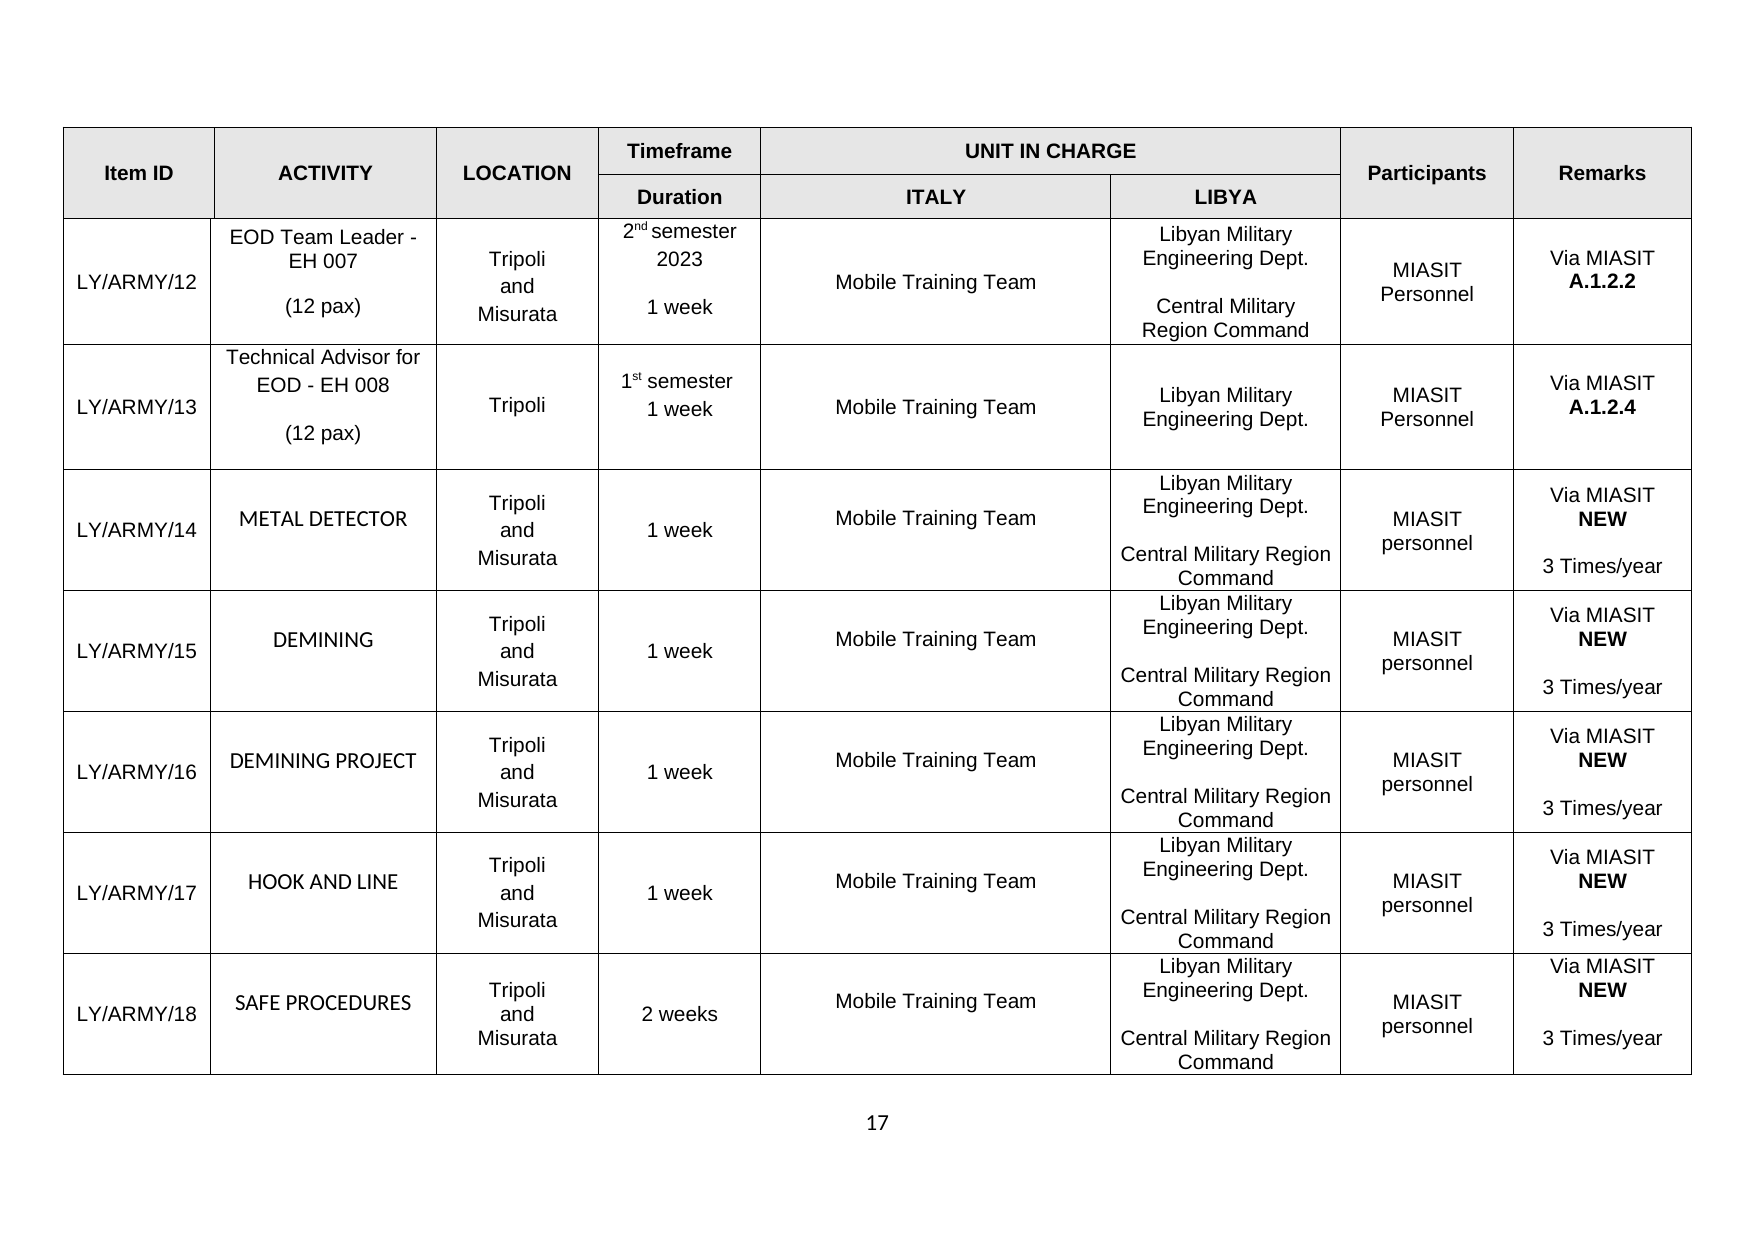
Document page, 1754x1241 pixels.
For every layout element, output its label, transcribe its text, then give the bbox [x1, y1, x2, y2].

table_cell LY/ARMY/15 [64, 591, 210, 711]
table_cell 1 week [599, 470, 760, 590]
table_cell 2nd semester 2023 1 week [599, 219, 760, 344]
table_cell Tripoli and Misurata [437, 219, 598, 344]
table_cell Libyan Military Engineering Dept. Central Military Region Command [1111, 954, 1340, 1073]
table_cell Via MIASIT NEW 3 Times/year [1514, 954, 1691, 1073]
table_cell ITALY [761, 175, 1110, 218]
table_cell Duration [599, 175, 760, 218]
table_cell DEMINING [211, 591, 436, 711]
table_cell MIASIT personnel [1341, 954, 1513, 1073]
table_cell LY/ARMY/18 [64, 954, 210, 1073]
table_cell Libyan Military Engineering Dept. [1111, 345, 1340, 469]
table_cell Mobile Training Team [761, 833, 1110, 953]
table_cell Libyan Military Engineering Dept. Central Military Region Command [1111, 591, 1340, 711]
table_cell Via MIASIT A.1.2.2 [1514, 219, 1691, 344]
table_cell 1 week [599, 712, 760, 832]
table_cell MIASIT personnel [1341, 712, 1513, 832]
table_cell Libyan Military Engineering Dept. Central Military Region Command [1111, 833, 1340, 953]
table_cell Tripoli [437, 345, 598, 469]
table_cell Mobile Training Team [761, 345, 1110, 469]
table_cell Via MIASIT NEW 3 Times/year [1514, 591, 1691, 711]
table_cell Libyan Military Engineering Dept. Central Military Region Command [1111, 219, 1340, 344]
table_cell 1st semester 1 week [599, 345, 760, 469]
table_cell Tripoli and Misurata [437, 833, 598, 953]
table_cell Libyan Military Engineering Dept. Central Military Region Command [1111, 712, 1340, 832]
table_header ACTIVITY [215, 128, 436, 218]
table_cell DEMINING PROJECT [211, 712, 436, 832]
table_cell Tripoli and Misurata [437, 470, 598, 590]
table_header LOCATION [437, 128, 598, 218]
table_cell Via MIASIT NEW 3 Times/year [1514, 712, 1691, 832]
table_cell Mobile Training Team [761, 219, 1110, 344]
table_cell Via MIASIT NEW 3 Times/year [1514, 833, 1691, 953]
table_header Item ID [64, 128, 214, 218]
table_cell LY/ARMY/13 [64, 345, 210, 469]
table_cell 2 weeks [599, 954, 760, 1073]
table_cell Mobile Training Team [761, 470, 1110, 590]
table_header Remarks [1514, 128, 1691, 218]
table_cell MIASIT Personnel [1341, 219, 1513, 344]
table_header UNIT IN CHARGE [761, 128, 1340, 174]
table_cell MIASIT personnel [1341, 470, 1513, 590]
table_cell Via MIASIT A.1.2.4 [1514, 345, 1691, 469]
table_cell LY/ARMY/17 [64, 833, 210, 953]
table_cell HOOK AND LINE [211, 833, 436, 953]
table_cell Libyan Military Engineering Dept. Central Military Region Command [1111, 470, 1340, 590]
table_cell Mobile Training Team [761, 591, 1110, 711]
table_cell 1 week [599, 591, 760, 711]
table_cell LIBYA [1111, 175, 1340, 218]
table_cell 1 week [599, 833, 760, 953]
table_cell Via MIASIT NEW 3 Times/year [1514, 470, 1691, 590]
table_cell MIASIT personnel [1341, 591, 1513, 711]
table_cell METAL DETECTOR [211, 470, 436, 590]
table_header Participants [1341, 128, 1513, 218]
table_cell Mobile Training Team [761, 712, 1110, 832]
table_cell LY/ARMY/14 [64, 470, 210, 590]
table_cell Tripoli and Misurata [437, 591, 598, 711]
table_cell EOD Team Leader - EH 007 (12 pax) [211, 219, 436, 344]
table_cell LY/ARMY/12 [64, 219, 210, 344]
table_header Timeframe [599, 128, 760, 174]
table_cell SAFE PROCEDURES [211, 954, 436, 1073]
table_cell Mobile Training Team [761, 954, 1110, 1073]
table_cell MIASIT personnel [1341, 833, 1513, 953]
table_cell MIASIT Personnel [1341, 345, 1513, 469]
table_cell LY/ARMY/16 [64, 712, 210, 832]
table_cell Tripoli and Misurata [437, 712, 598, 832]
table_cell Technical Advisor for EOD - EH 008 (12 pax) [211, 345, 436, 469]
table_cell Tripoli and Misurata [437, 954, 598, 1073]
